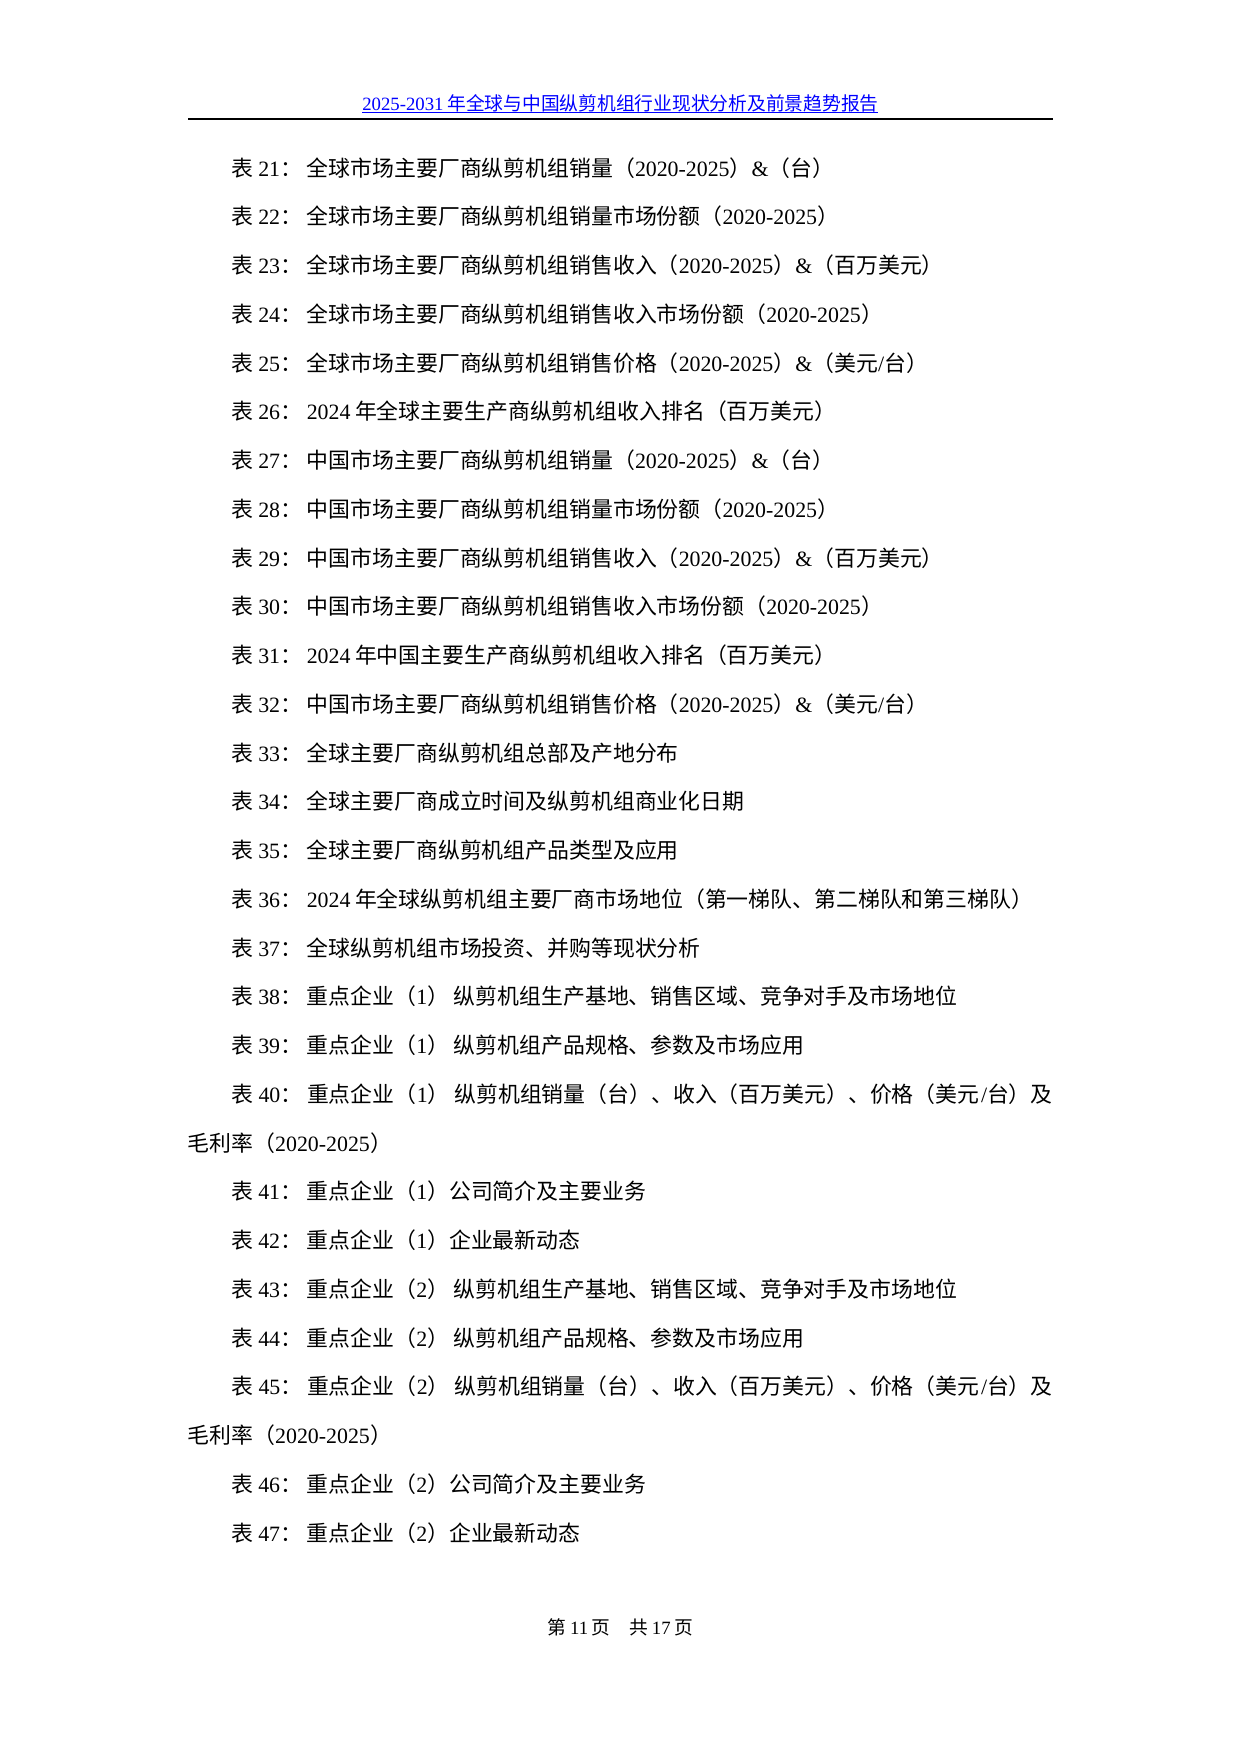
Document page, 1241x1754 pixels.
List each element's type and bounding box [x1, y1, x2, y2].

text [187, 150, 1053, 1548]
